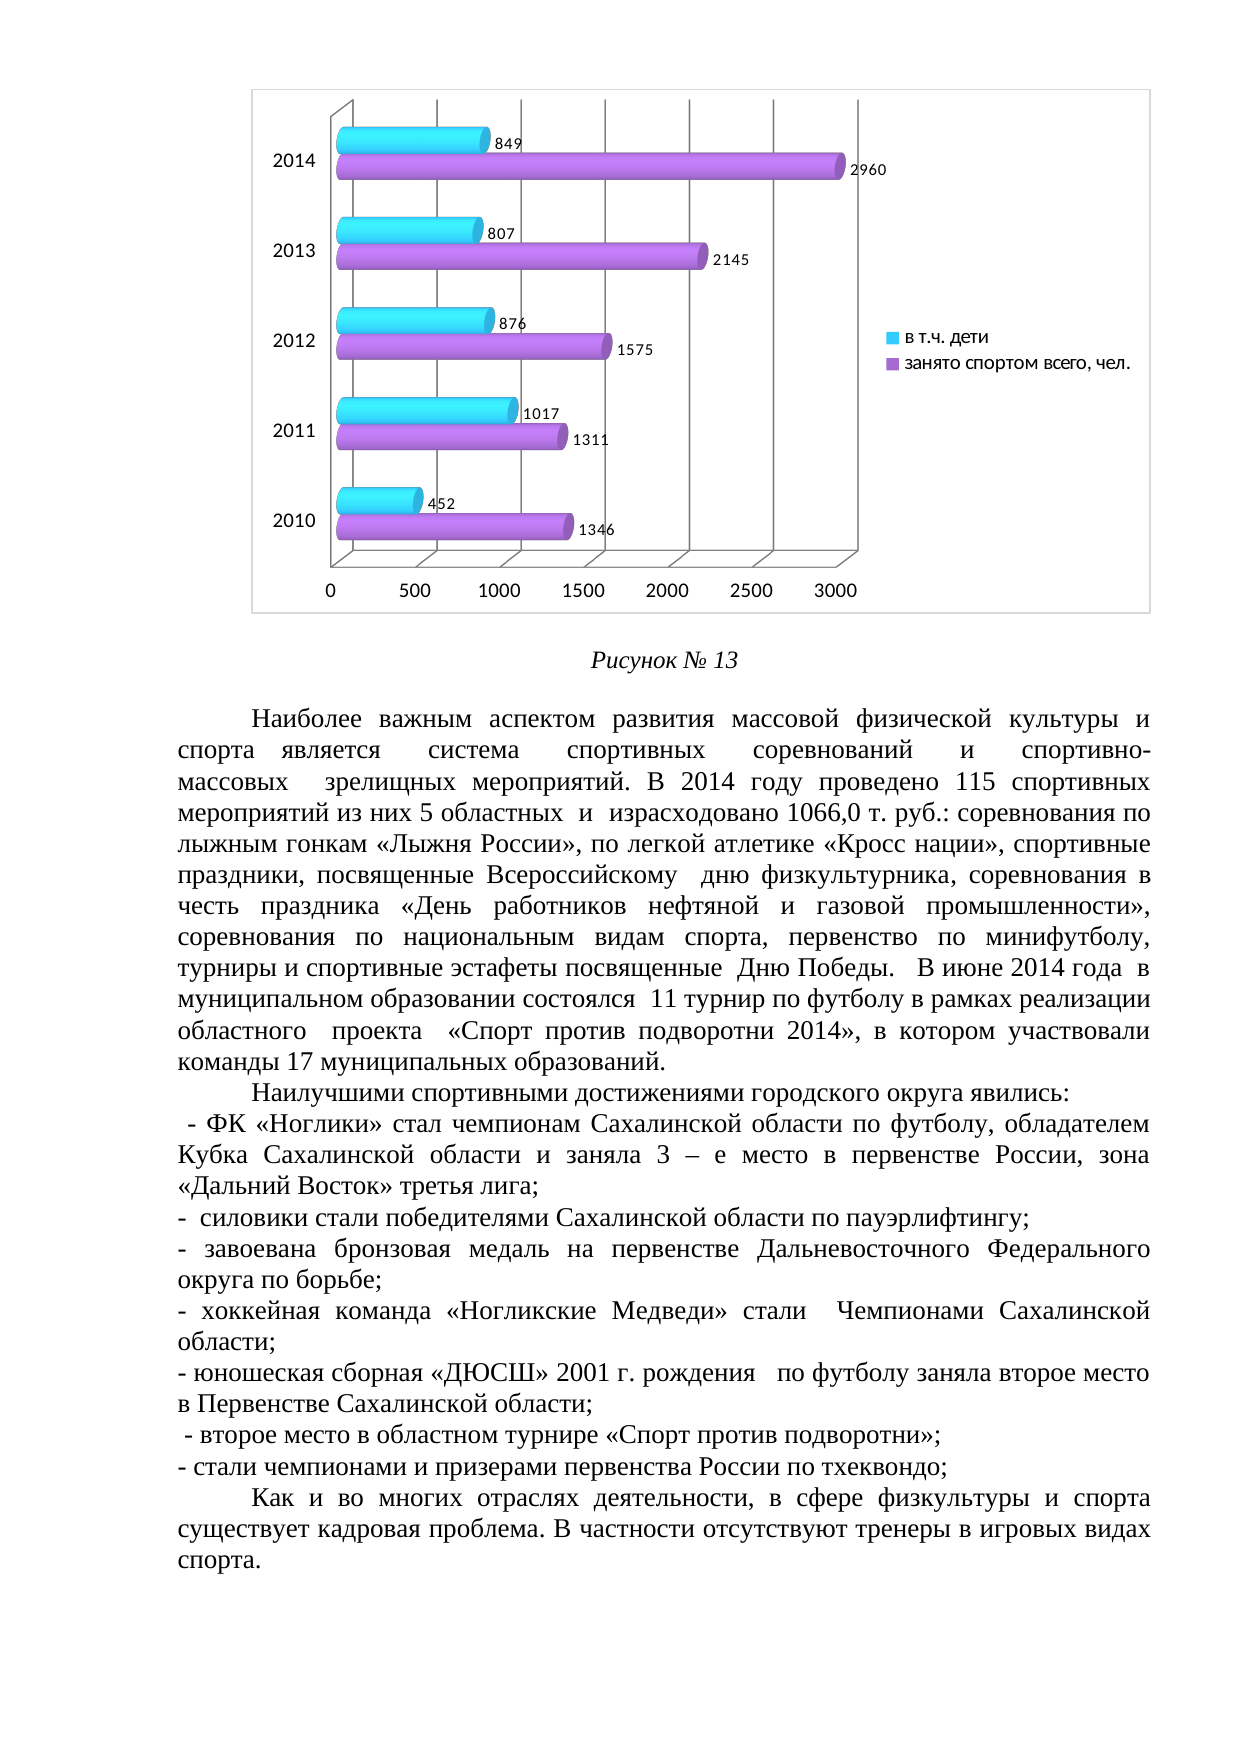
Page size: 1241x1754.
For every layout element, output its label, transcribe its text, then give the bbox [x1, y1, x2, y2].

text - ФК «Ноглики» стал чемпионам Сахалинской области по футболу, обладателем Кубка Сахалинской области и заняла 3 – е место в первенстве России, зона «Дальний Восток» третья лига; [177, 1107, 1152, 1201]
text Как и во многих отраслях деятельности, в сфере физкультуры и спорта существует кадровая проблема. В частности отсутствуют тренеры в игровых видах спорта. [177, 1481, 1152, 1574]
text Рисунок № 13 [177, 645, 1152, 673]
text - хоккейная команда «Ногликские Медведи» стали Чемпионами Сахалинской области; [177, 1294, 1152, 1356]
text Наиболее важным аспектом развития массовой физической культуры и спорта является система спортивных соревнований и спортивно-массовых зрелищных мероприятий. В 2014 году проведено 115 спортивных мероприятий из них 5 областных и израсходовано 1066,0 т. руб.: соревнования по лыжным гонкам «Лыжня России», по легкой атлетике «Кросс нации», спортивные праздники, посвященные Всероссийскому дню физкультурника, соревнования в честь праздника «День работников нефтяной и газовой промышленности», соревнования по национальным видам спорта, первенство по минифутболу, турниры и спортивные эстафеты посвященные Дню Победы. В июне 2014 года в муниципальном образовании состоялся 11 турнир по футболу в рамках реализации областного проекта «Спорт против подворотни 2014», в котором участвовали команды 17 муниципальных образований. [177, 702, 1152, 1076]
text - силовики стали победителями Сахалинской области по пауэрлифтингу; [177, 1201, 1152, 1232]
text - завоевана бронзовая медаль на первенстве Дальневосточного Федерального округа по борьбе; [177, 1232, 1152, 1294]
text - второе место в областном турнире «Спорт против подворотни»; [177, 1419, 1152, 1450]
text Наилучшими спортивными достижениями городского округа явились: [177, 1076, 1152, 1107]
text - стали чемпионами и призерами первенства России по тхеквондо; [177, 1450, 1152, 1481]
text - юношеская сборная «ДЮСШ» . рождения по футболу заняла второе место в Первенстве Сахалинской области; [177, 1356, 1152, 1419]
